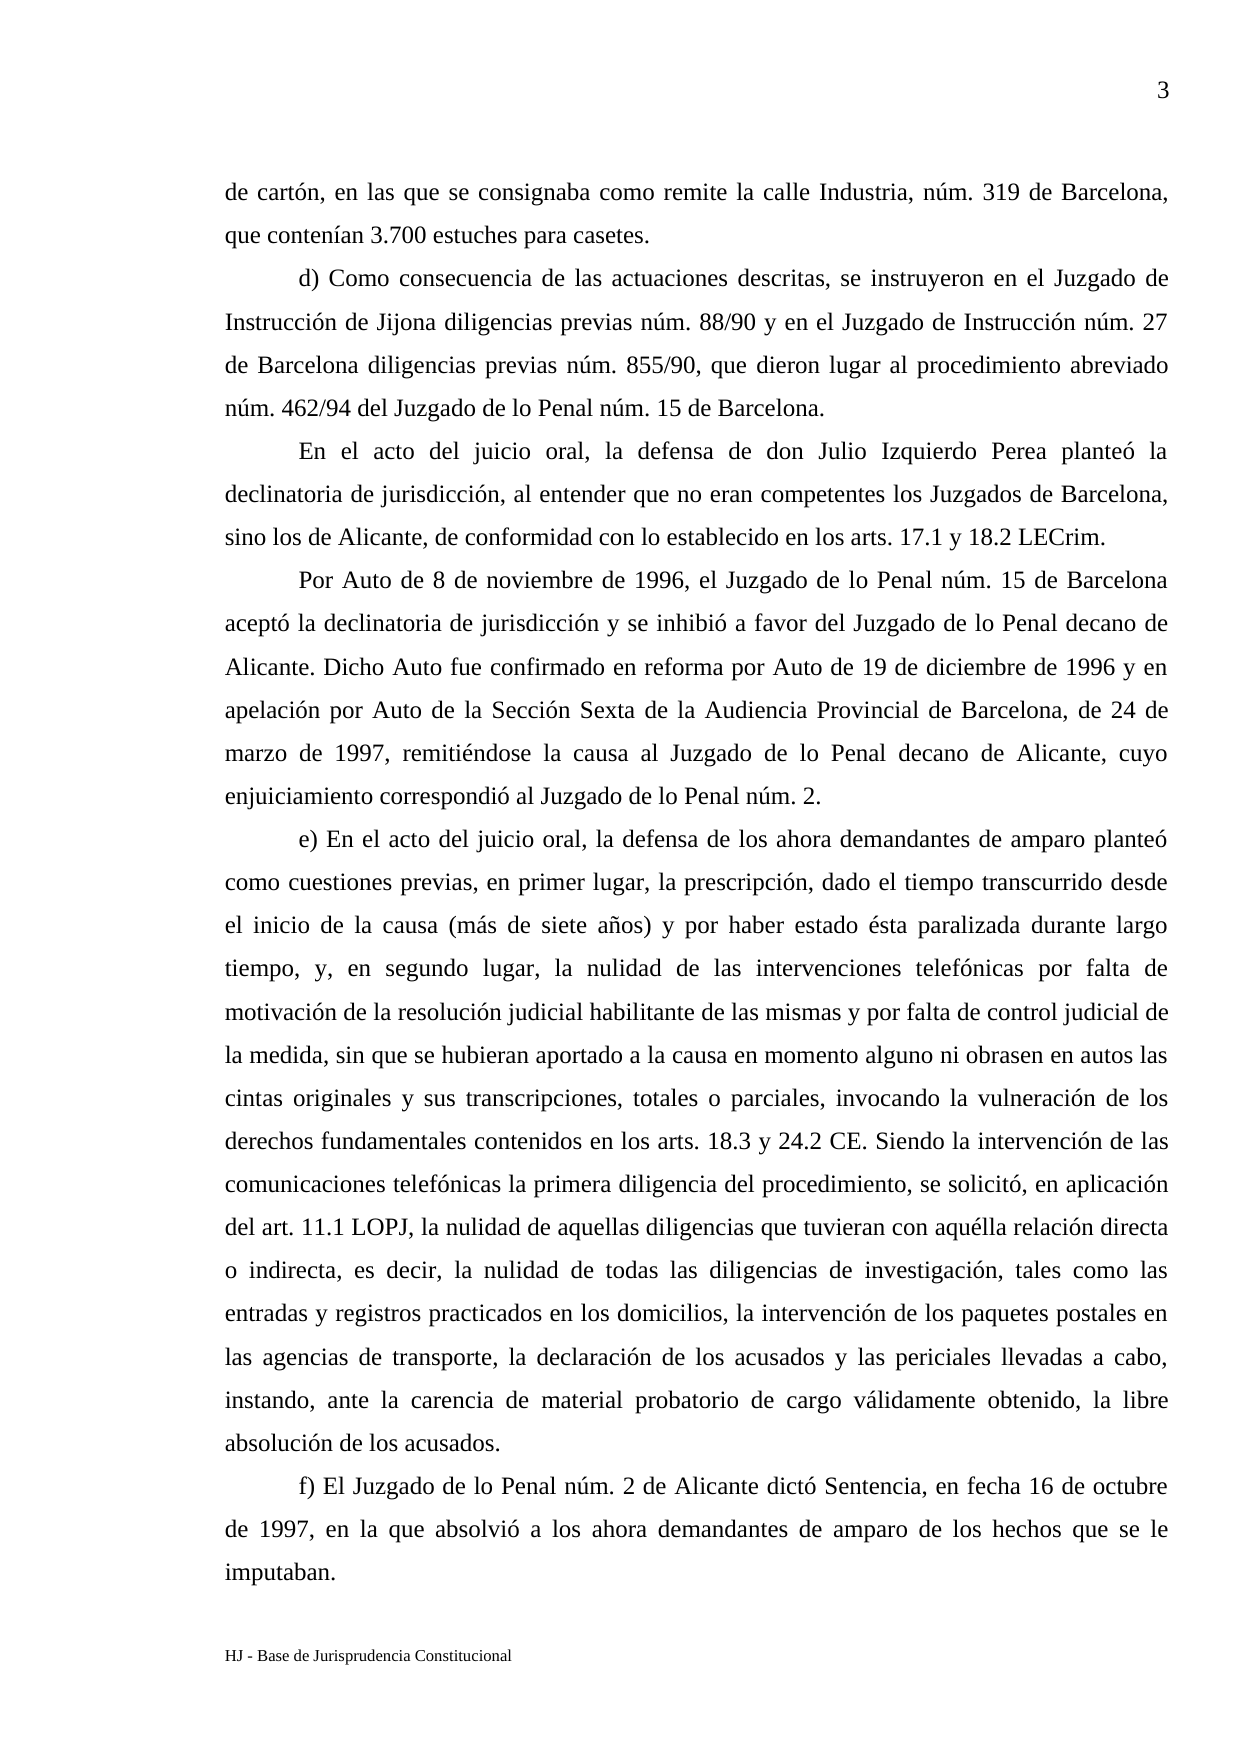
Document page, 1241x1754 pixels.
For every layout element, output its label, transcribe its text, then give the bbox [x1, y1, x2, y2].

text Por Auto de 8 de noviembre de 1996, el Juzgado de lo Penal núm. 15 de Barcelona aceptó la declinatoria de jurisdicción y se inhibió a favor del Juzgado de lo Penal decano de Alicante. Dicho Auto fue confirmado en reforma por Auto de 19 de diciembre de 1996 y en apelación por Auto de la Sección Sexta de la Audiencia Provincial de Barcelona, de 24 de marzo de 1997, remitiéndose la causa al Juzgado de lo Penal decano de Alicante, cuyo enjuiciamiento correspondió al Juzgado de lo Penal núm. 2. [224, 565, 1169, 810]
text e) En el acto del juicio oral, la defensa de los ahora demandantes de amparo planteó como cuestiones previas, en primer lugar, la prescripción, dado el tiempo transcurrido desde el inicio de la causa (más de siete años) y por haber estado ésta paralizada durante largo tiempo, y, en segundo lugar, la nulidad de las intervenciones telefónicas por falta de motivación de la resolución judicial habilitante de las mismas y por falta de control judicial de la medida, sin que se hubieran aportado a la causa en momento alguno ni obrasen en autos las cintas originales y sus transcripciones, totales o parciales, invocando la vulneración de los derechos fundamentales contenidos en los arts. 18.3 y 24.2 CE. Siendo la intervención de las comunicaciones telefónicas la primera diligencia del procedimiento, se solicitó, en aplicación del art. 11.1 LOPJ, la nulidad de aquellas diligencias que tuvieran con aquélla relación directa o indirecta, es decir, la nulidad de todas las diligencias de investigación, tales como las entradas y registros practicados en los domicilios, la intervención de los paquetes postales en las agencias de transporte, la declaración de los acusados y las periciales llevadas a cabo, instando, ante la carencia de material probatorio de cargo válidamente obtenido, la libre absolución de los acusados. [224, 824, 1169, 1457]
text d) Como consecuencia de las actuaciones descritas, se instruyeron en el Juzgado de Instrucción de Jijona diligencias previas núm. 88/90 y en el Juzgado de Instrucción núm. 27 de Barcelona diligencias previas núm. 855/90, que dieron lugar al procedimiento abreviado núm. 462/94 del Juzgado de lo Penal núm. 15 de Barcelona. [224, 263, 1169, 422]
text f) El Juzgado de lo Penal núm. 2 de Alicante dictó Sentencia, en fecha 16 de octubre de 1997, en la que absolvió a los ahora demandantes de amparo de los hechos que se le imputaban. [224, 1471, 1169, 1586]
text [224, 177, 1169, 249]
text En el acto del juicio oral, la defensa de don Julio Izquierdo Perea planteó la declinatoria de jurisdicción, al entender que no eran competentes los Juzgados de Barcelona, sino los de Alicante, de conformidad con lo establecido en los arts. 17.1 y 18.2 LECrim. [224, 436, 1169, 551]
